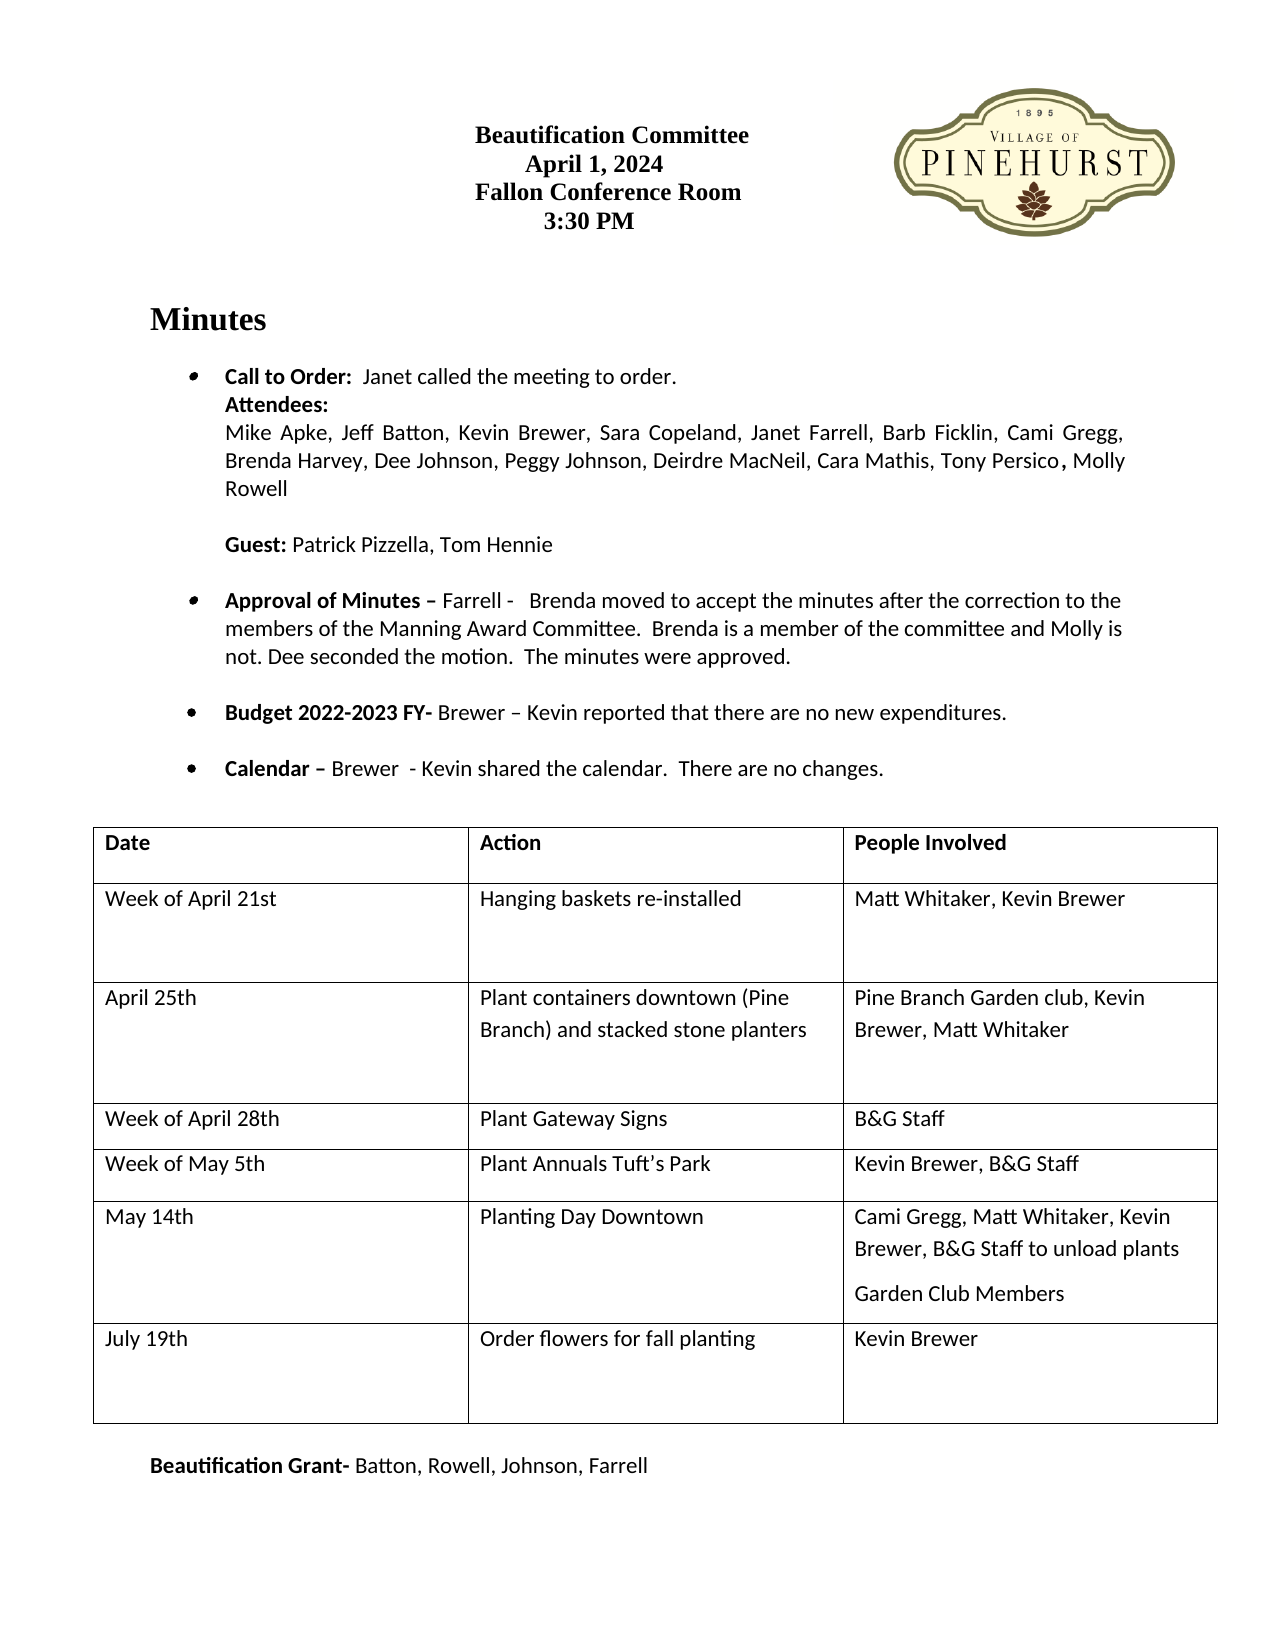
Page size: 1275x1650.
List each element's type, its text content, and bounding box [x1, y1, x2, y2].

text April 1, 2024 [150, 149, 1125, 177]
table_cell May 14th [94, 1202, 468, 1323]
table_header People Involved [844, 828, 1217, 883]
table_cell Planting Day Downtown [469, 1202, 843, 1323]
table_cell Cami Gregg, Matt Whitaker, Kevin Brewer, B&G Staff to unload plants Garden Club Members [844, 1202, 1217, 1323]
picture [832, 80, 1234, 245]
text Guest: Patrick Pizzella, Tom Hennie [225, 530, 1125, 558]
table_cell Pine Branch Garden club, Kevin Brewer, Matt Whitaker [844, 983, 1217, 1103]
table_cell Plant Gateway Signs [469, 1104, 843, 1148]
table_cell Plant Annuals Tuft’s Park [469, 1150, 843, 1201]
table_cell July 19th [94, 1324, 468, 1422]
list Budget 2022-2023 FY- Brewer – Kevin reported that there are no new expenditures. [187, 698, 1125, 726]
table_cell Week of April 28th [94, 1104, 468, 1148]
table_header Action [469, 828, 843, 883]
table_cell Kevin Brewer [844, 1324, 1217, 1422]
text Beautification Committee [150, 120, 1125, 149]
list Calendar – Brewer - Kevin shared the calendar. There are no changes. [187, 754, 1125, 782]
text Mike Apke, Jeff Batton, Kevin Brewer, Sara Copeland, Janet Farrell, Barb Ficklin, Cami Gregg, Brenda Harvey, Dee Johnson, Peggy Johnson, Deirdre MacNeil, Cara Mathis, Tony Persico, Molly Rowell [225, 418, 1125, 502]
table_cell Plant containers downtown (Pine Branch) and stacked stone planters [469, 983, 843, 1103]
text 3:30 PM [150, 206, 1125, 235]
list Call to Order: Janet called the meeting to order. [187, 362, 1125, 390]
table_cell Kevin Brewer, B&G Staff [844, 1150, 1217, 1201]
table_cell Matt Whitaker, Kevin Brewer [844, 884, 1217, 982]
text Minutes [150, 300, 1125, 338]
table_cell Week of May 5th [94, 1150, 468, 1201]
table_header Date [94, 828, 468, 883]
text Attendees: [225, 390, 1125, 418]
list Approval of Minutes – Farrell - Brenda moved to accept the minutes after the correction to the members of the Manning Award Committee. Brenda is a member of the committee and Molly is not. Dee seconded the motion. The minutes were approved. [187, 586, 1125, 670]
table_cell Order flowers for fall planting [469, 1324, 843, 1422]
text Fallon Conference Room [150, 177, 1125, 206]
table_cell B&G Staff [844, 1104, 1217, 1148]
text Beautification Grant- Batton, Rowell, Johnson, Farrell [150, 1452, 1125, 1479]
table_cell Week of April 21st [94, 884, 468, 982]
table_cell April 25th [94, 983, 468, 1103]
table_cell Hanging baskets re-installed [469, 884, 843, 982]
